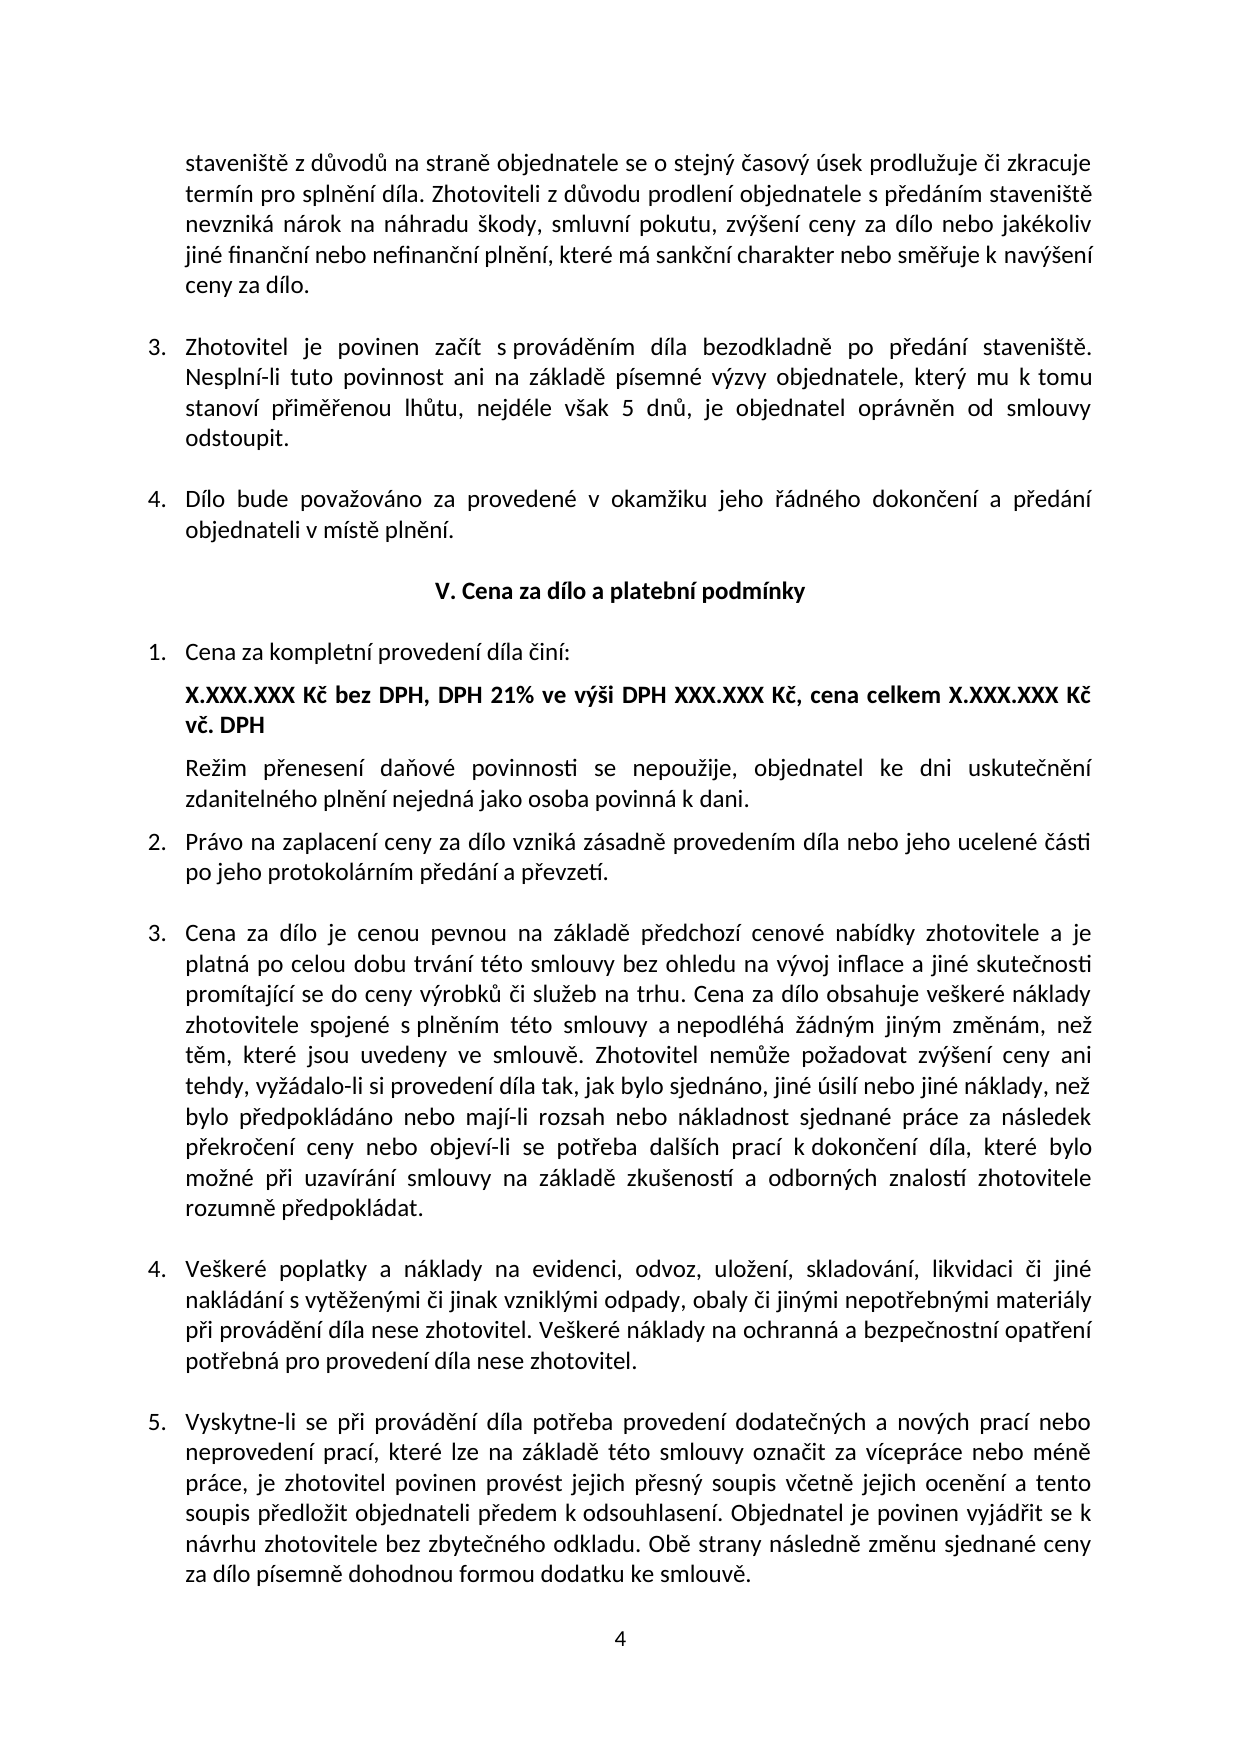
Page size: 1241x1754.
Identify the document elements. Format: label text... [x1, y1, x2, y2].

list Veškeré poplatky a náklady na evidenci, odvoz, uložení, skladování, likvidaci či jiné nakládání s vytěženými či jinak vzniklými odpady, obaly či jinými nepotřebnými materiály při provádění díla nese zhotovitel. Veškeré náklady na ochranná a bezpečnostní opatření potřebná pro provedení díla nese zhotovitel. [148, 1253, 1093, 1375]
text X.XXX.XXX Kč bez DPH, DPH 21% ve výši DPH XXX.XXX Kč, cena celkem X.XXX.XXX Kč vč. DPH [185, 679, 1093, 740]
list Cena za kompletní provedení díla činí: [148, 636, 1093, 666]
list Cena za dílo je cenou pevnou na základě předchozí cenové nabídky zhotovitele a je platná po celou dobu trvání této smlouvy bez ohledu na vývoj inflace a jiné skutečnosti promítající se do ceny výrobků či služeb na trhu. Cena za dílo obsahuje veškeré náklady zhotovitele spojené s plněním této smlouvy a nepodléhá žádným jiným změnám, než těm, které jsou uvedeny ve smlouvě. Zhotovitel nemůže požadovat zvýšení ceny ani tehdy, vyžádalo-li si provedení díla tak, jak bylo sjednáno, jiné úsilí nebo jiné náklady, než bylo předpokládáno nebo mají-li rozsah nebo nákladnost sjednané práce za následek překročení ceny nebo objeví-li se potřeba dalších prací k dokončení díla, které bylo možné při uzavírání smlouvy na základě zkušeností a odborných znalostí zhotovitele rozumně předpokládat. [148, 918, 1093, 1223]
list Vyskytne-li se při provádění díla potřeba provedení dodatečných a nových prací nebo neprovedení prací, které lze na základě této smlouvy označit za vícepráce nebo méně práce, je zhotovitel povinen provést jejich přesný soupis včetně jejich ocenění a tento soupis předložit objednateli předem k odsouhlasení. Objednatel je povinen vyjádřit se k návrhu zhotovitele bez zbytečného odkladu. Obě strany následně změnu sjednané ceny za dílo písemně dohodnou formou dodatku ke smlouvě. [148, 1406, 1093, 1589]
list Zhotovitel je povinen začít s prováděním díla bezodkladně po předání staveniště. Nesplní-li tuto povinnost ani na základě písemné výzvy objednatele, který mu k tomu stanoví přiměřenou lhůtu, nejdéle však 5 dnů, je objednatel oprávněn od smlouvy odstoupit. [148, 331, 1093, 453]
list Dílo bude považováno za provedené v okamžiku jeho řádného dokončení a předání objednateli v místě plnění. [148, 483, 1093, 544]
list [148, 148, 1093, 300]
text Režim přenesení daňové povinnosti se nepoužije, objednatel ke dni uskutečnění zdanitelného plnění nejedná jako osoba povinná k dani. [185, 752, 1093, 813]
text V. Cena za dílo a platební podmínky [148, 575, 1093, 605]
list Právo na zaplacení ceny za dílo vzniká zásadně provedením díla nebo jeho ucelené části po jeho protokolárním předání a převzetí. [148, 826, 1093, 887]
